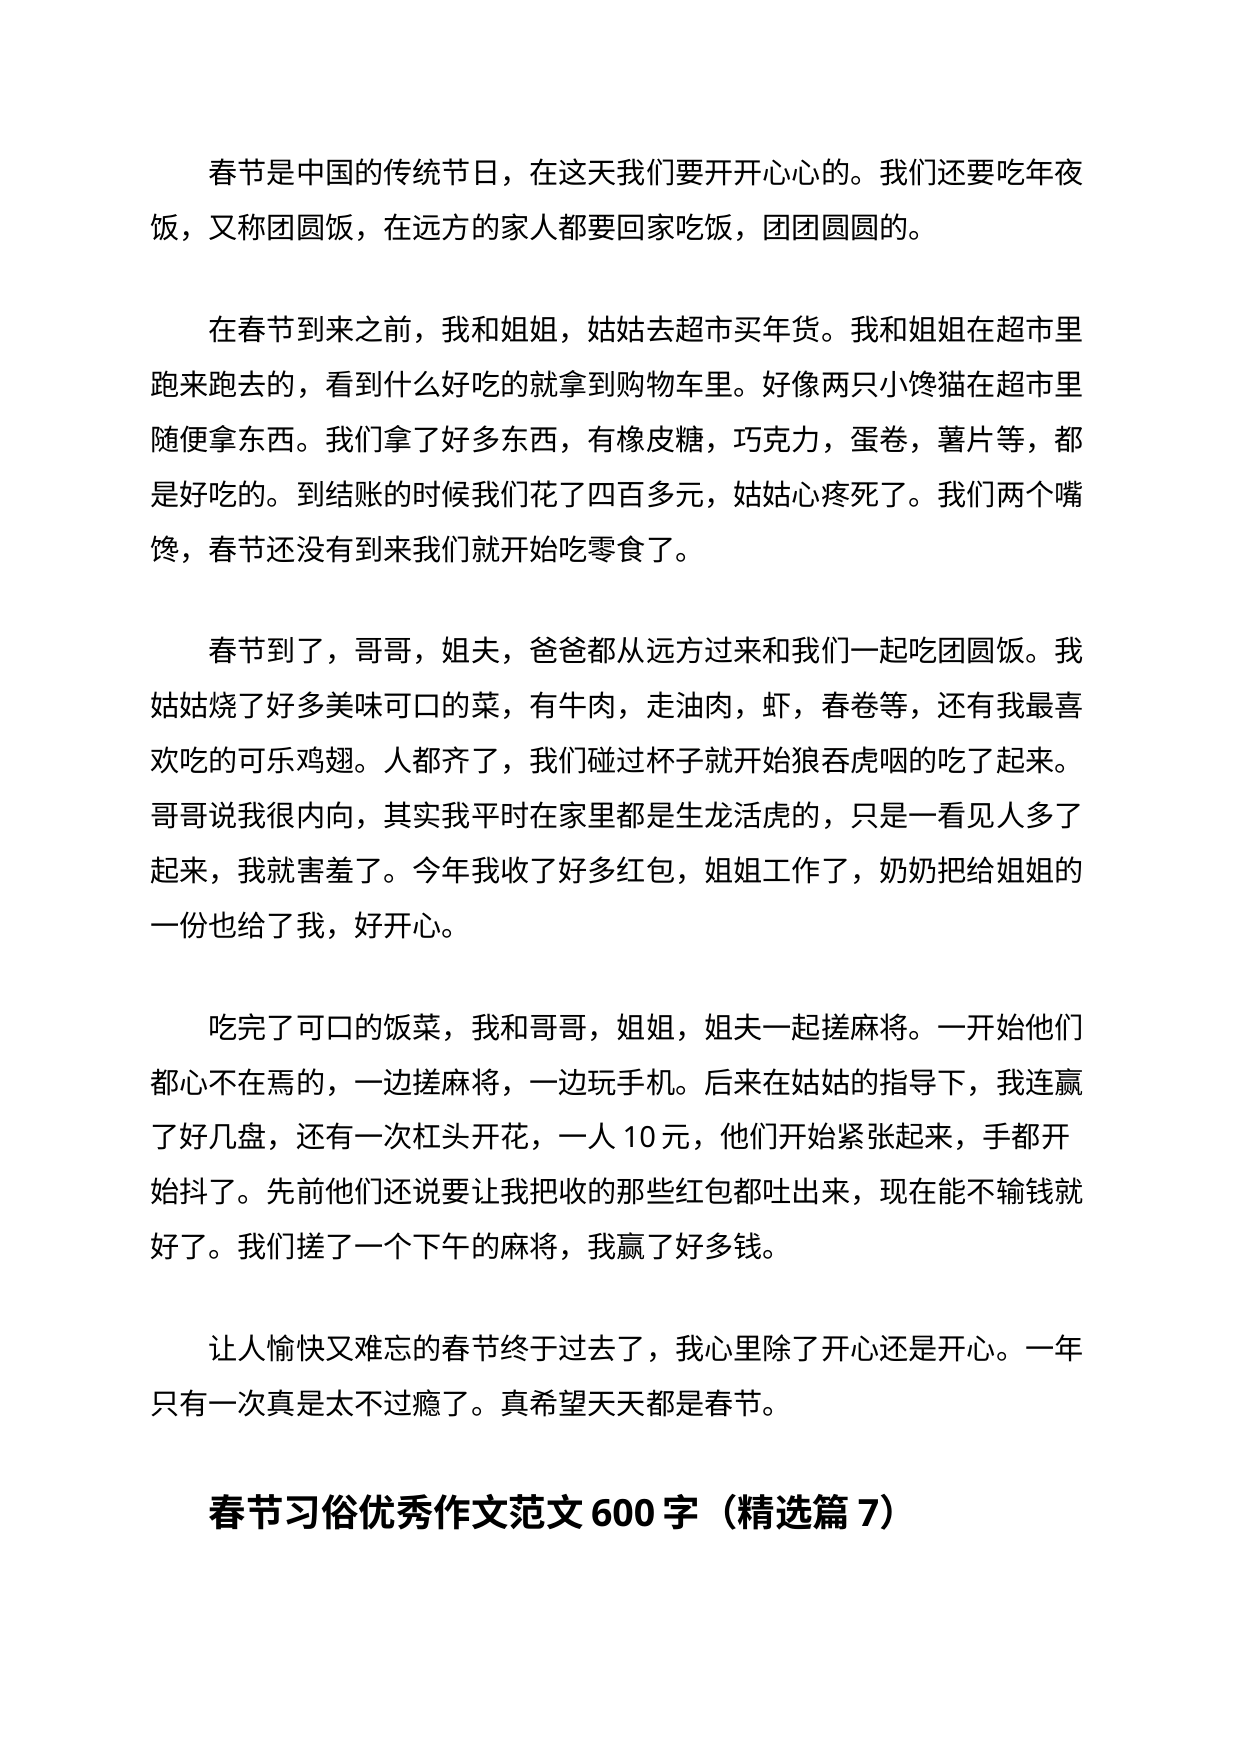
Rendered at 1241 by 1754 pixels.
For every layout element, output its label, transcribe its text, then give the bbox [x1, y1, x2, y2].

text 春节是中国的传统节日，在这天我们要开开心心的。我们还要吃年夜饭，又称团圆饭，在远方的家人都要回家吃饭，团团圆圆的。 [150, 150, 1090, 247]
text 让人愉快又难忘的春节终于过去了，我心里除了开心还是开心。一年只有一次真是太不过瘾了。真希望天天都是春节。 [150, 1326, 1090, 1423]
text 春节习俗优秀作文范文600字（精选篇7） [150, 1482, 1090, 1537]
text 吃完了可口的饭菜，我和哥哥，姐姐，姐夫一起搓麻将。一开始他们都心不在焉的，一边搓麻将，一边玩手机。后来在姑姑的指导下，我连赢了好几盘，还有一次杠头开花，一人10元，他们开始紧张起来，手都开始抖了。先前他们还说要让我把收的那些红包都吐出来，现在能不输钱就好了。我们搓了一个下午的麻将，我赢了好多钱。 [150, 1004, 1090, 1266]
text 春节到了，哥哥，姐夫，爸爸都从远方过来和我们一起吃团圆饭。我姑姑烧了好多美味可口的菜，有牛肉，走油肉，虾，春卷等，还有我最喜欢吃的可乐鸡翅。人都齐了，我们碰过杯子就开始狼吞虎咽的吃了起来。哥哥说我很内向，其实我平时在家里都是生龙活虎的，只是一看见人多了起来，我就害羞了。今年我收了好多红包，姐姐工作了，奶奶把给姐姐的一份也给了我，好开心。 [150, 628, 1090, 945]
text 在春节到来之前，我和姐姐，姑姑去超市买年货。我和姐姐在超市里跑来跑去的，看到什么好吃的就拿到购物车里。好像两只小馋猫在超市里随便拿东西。我们拿了好多东西，有橡皮糖，巧克力，蛋卷，薯片等，都是好吃的。到结账的时候我们花了四百多元，姑姑心疼死了。我们两个嘴馋，春节还没有到来我们就开始吃零食了。 [150, 307, 1090, 568]
